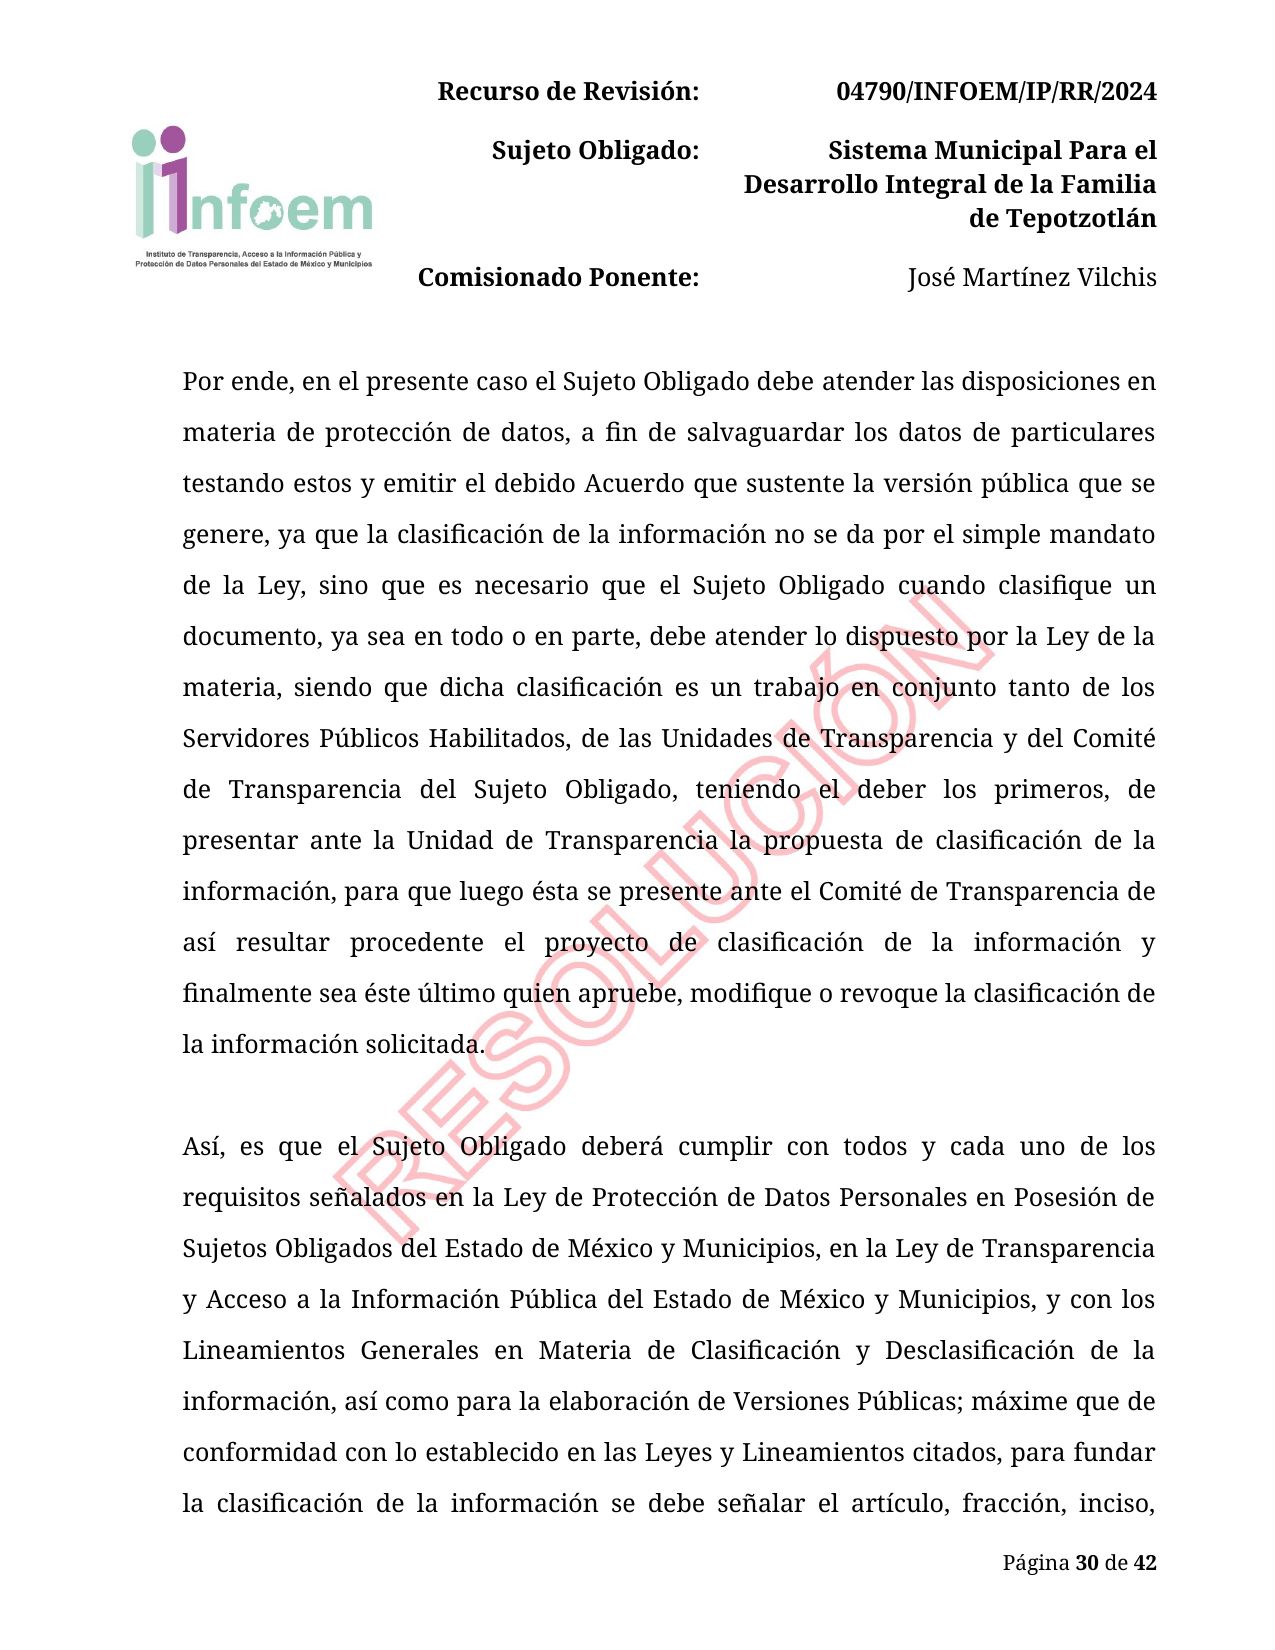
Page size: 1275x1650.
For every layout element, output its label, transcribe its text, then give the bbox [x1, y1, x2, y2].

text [182, 1129, 1157, 1520]
text Por ende, en el presente caso el Sujeto Obligado debe atender las disposiciones en materia de protección de datos, a fin de salvaguardar los datos de particulares testando estos y emitir el debido Acuerdo que sustente la versión pública que se genere, ya que la clasificación de la información no se da por el simple mandato de la Ley, sino que es necesario que el Sujeto Obligado cuando clasifique un documento, ya sea en todo o en parte, debe atender lo dispuesto por la Ley de la materia, siendo que dicha clasificación es un trabajo en conjunto tanto de los Servidores Públicos Habilitados, de las Unidades de Transparencia y del Comité de Transparencia del Sujeto Obligado, teniendo el deber los primeros, de presentar ante la Unidad de Transparencia la propuesta de clasificación de la información, para que luego ésta se presente ante el Comité de Transparencia de así resultar procedente el proyecto de clasificación de la información y finalmente sea éste último quien apruebe, modifique o revoque la clasificación de la información solicitada. [182, 363, 1157, 1061]
picture [12, 65, 1275, 1650]
